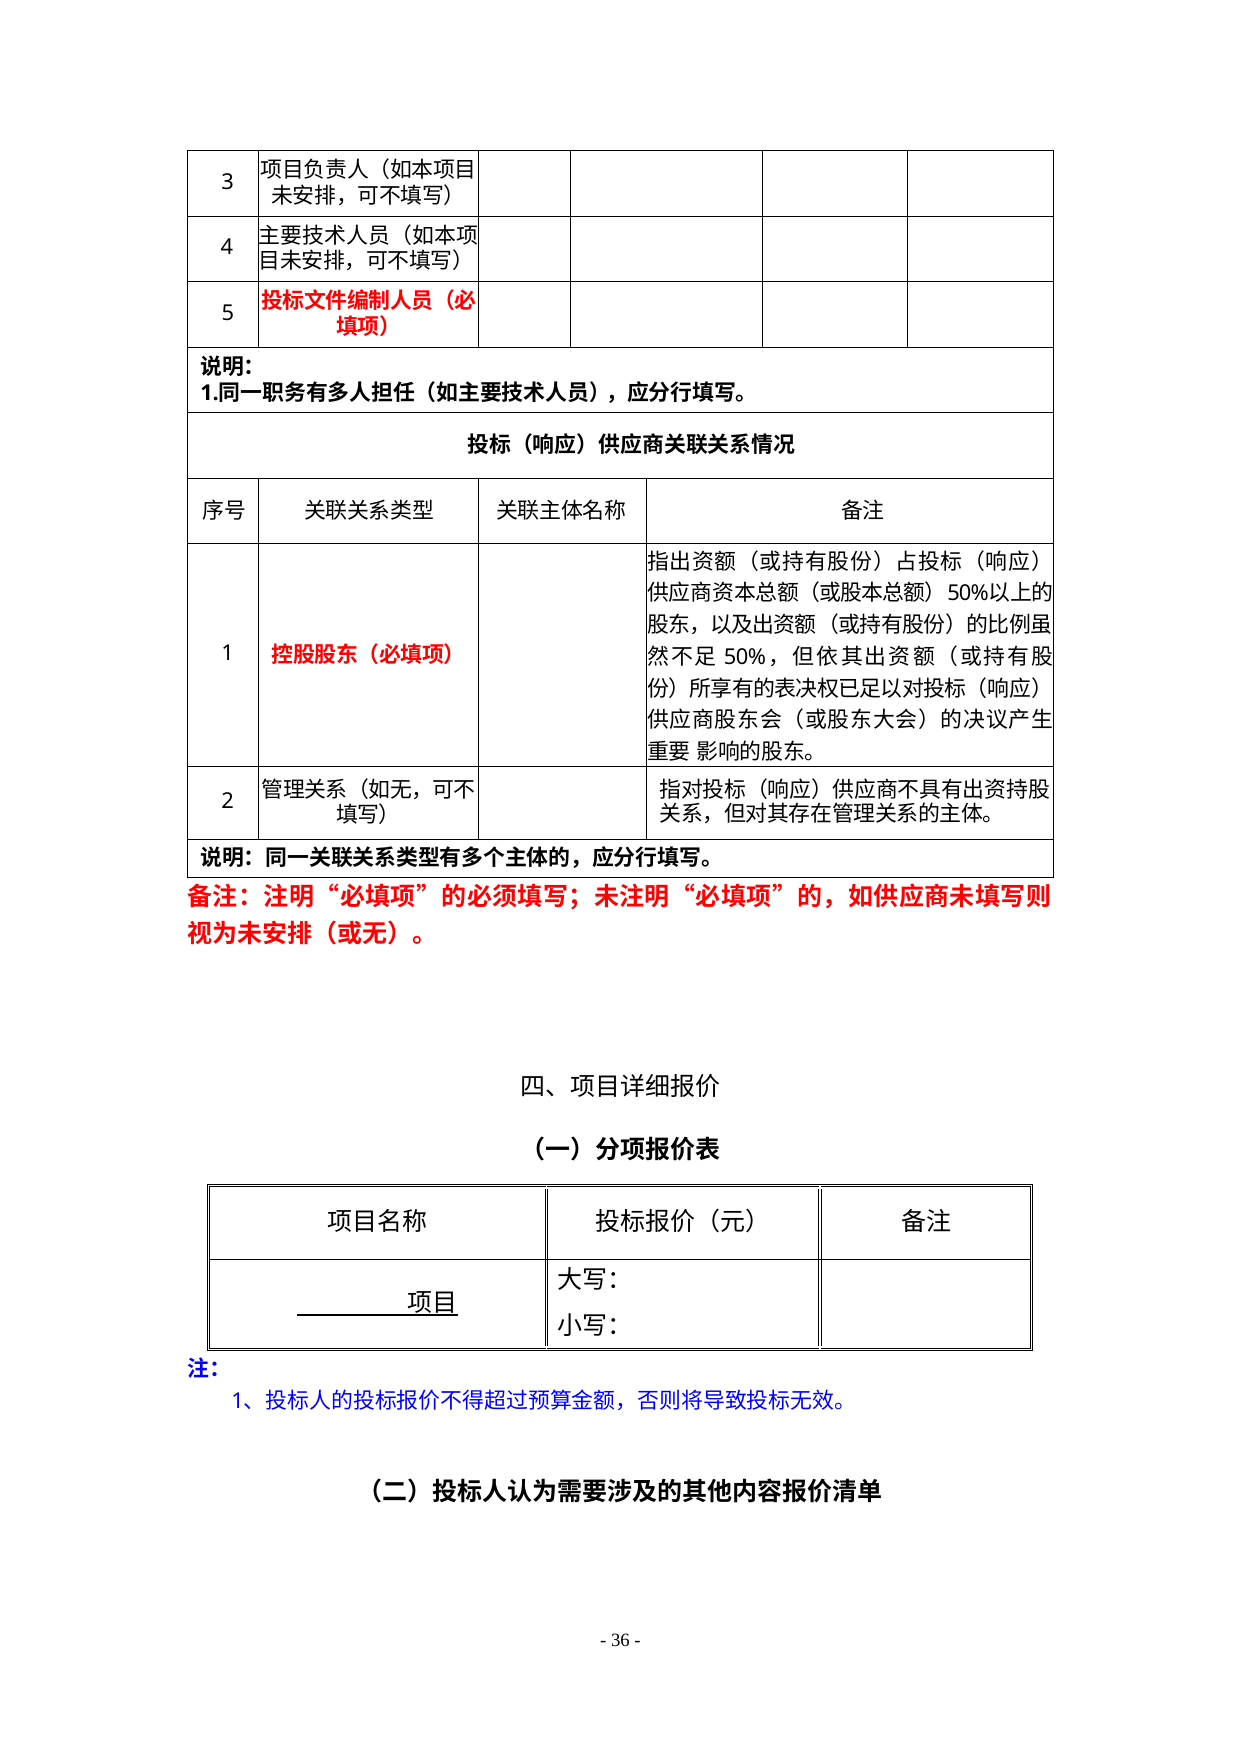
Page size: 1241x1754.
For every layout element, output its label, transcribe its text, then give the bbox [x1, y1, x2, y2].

table_cell [908, 282, 1053, 347]
table_cell [763, 151, 907, 216]
table_cell 大写： 小写： [546, 1260, 820, 1348]
table_cell [571, 151, 762, 216]
table_cell 4 [188, 217, 258, 281]
table_cell 2 [188, 767, 258, 839]
list （二）投标人认为需要涉及的其他内容报价清单 [187, 1472, 1053, 1508]
table_cell 管理关系（如无，可不填写） [259, 767, 478, 839]
table_cell 5 [188, 282, 258, 347]
table_cell [763, 217, 907, 281]
subtitle 四、项目详细报价 [187, 1066, 1053, 1102]
table_cell [479, 282, 570, 347]
table_cell 项目 [210, 1260, 546, 1348]
table_cell [908, 217, 1053, 281]
table_cell [571, 217, 762, 281]
table_cell 指对投标（响应）供应商不具有出资持股关系，但对其存在管理关系的主体。 [647, 767, 1053, 839]
table_cell 序号 [188, 479, 258, 543]
table_cell 备注 [647, 479, 1053, 543]
table_cell 控股股东（必填项） [259, 544, 478, 766]
text 注： [187, 1351, 1053, 1383]
table_cell [763, 282, 907, 347]
table_cell 说明： 1.同一职务有多人担任（如主要技术人员），应分行填写。 [188, 348, 1053, 412]
text 1、投标人的投标报价不得超过预算金额，否则将导致投标无效。 [187, 1383, 1053, 1414]
table_cell 指出资额（或持有股份）占投标（响应）供应商资本总额（或股本总额）50%以上的股东，以及出资额（或持有股份）的比例虽然不足50%，但依其出资额（或持有股份）所享有的表决权已足以对投标（响应）供应商股东会（或股东大会）的决议产生重要 影响的股东。 [647, 544, 1053, 766]
table_cell 说明：同一关联关系类型有多个主体的，应分行填写。 [188, 840, 1053, 876]
table_header 项目名称 [210, 1187, 546, 1259]
table_cell 关联关系类型 [259, 479, 478, 543]
text 备注：注明“必填项”的必须填写；未注明“必填项”的，如供应商未填写则视为未安排（或无）。 [187, 878, 1053, 949]
table_cell [479, 151, 570, 216]
table_cell [479, 217, 570, 281]
table_cell 关联主体名称 [479, 479, 646, 543]
table_header 投标报价（元） [546, 1185, 820, 1259]
table_cell 投标（响应）供应商关联关系情况 [188, 413, 1053, 478]
table_header 备注 [820, 1187, 1030, 1259]
table_cell [571, 282, 762, 347]
table_cell 项目负责人（如本项目未安排，可不填写） [259, 151, 478, 216]
table_cell 3 [188, 151, 258, 216]
table_cell 投标文件编制人员（必填项） [259, 282, 478, 347]
table_cell [908, 151, 1053, 216]
table_cell 1 [188, 544, 258, 766]
table_cell [820, 1260, 1030, 1348]
text （一）分项报价表 [187, 1129, 1053, 1166]
table_cell [479, 544, 646, 766]
table_cell [479, 767, 646, 839]
table_cell 主要技术人员（如本项目未安排，可不填写） [259, 217, 478, 281]
